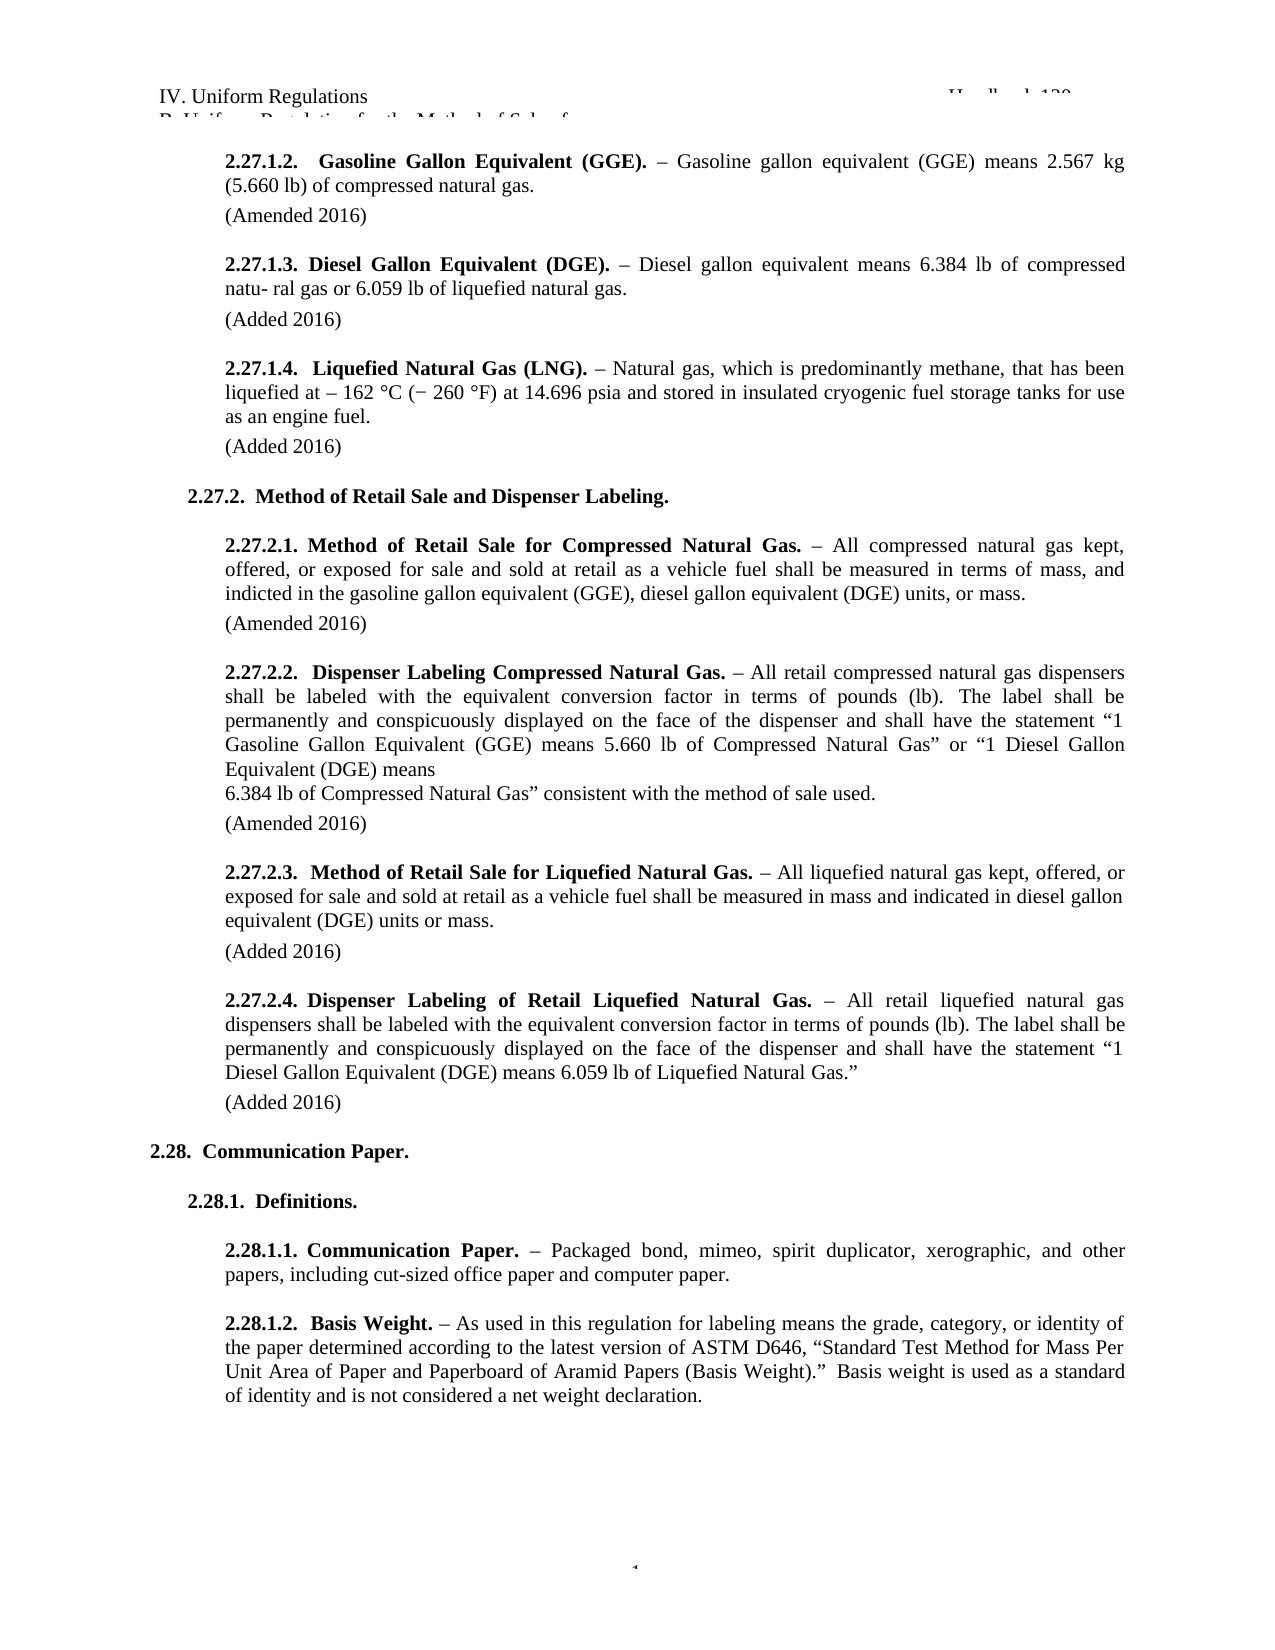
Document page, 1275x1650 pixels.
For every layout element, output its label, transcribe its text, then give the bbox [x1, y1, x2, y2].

subtitle Method of Retail Sale and Dispenser Labeling. [187, 483, 1139, 508]
text (Amended 2016) [225, 611, 1139, 635]
text (Added 2016) [225, 307, 1139, 331]
text (Amended 2016) [225, 203, 1139, 227]
list Communication Paper. – Packaged bond, mimeo, spirit duplicator, xerographic, and other papers, including cut-sized office paper and computer paper. [225, 1238, 1125, 1286]
text (Added 2016) [225, 434, 1139, 458]
text (Added 2016) [225, 1090, 1139, 1114]
text 6.384 lb of Compressed Natural Gas” consistent with the method of sale used. (Amended 2016) [225, 781, 878, 835]
list Dispenser Labeling of Retail Liquefied Natural Gas. – All retail liquefied natural gas dispensers shall be labeled with the equivalent conversion factor in terms of pounds (lb). The label shall be permanently and conspicuously displayed on the face of the dispenser and shall have the statement “1 Diesel Gallon Equivalent (DGE) means 6.059 lb of Liquefied Natural Gas.” [225, 987, 1125, 1084]
text (Added 2016) [225, 938, 1139, 963]
list Basis Weight. – As used in this regulation for labeling means the grade, category, or identity of the paper determined according to the latest version of ASTM D646, “Standard Test Method for Mass Per Unit Area of Paper and Paperboard of Aramid Papers (Basis Weight).” Basis weight is used as a standard of identity and is not considered a net weight declaration. [225, 1311, 1125, 1407]
list Liquefied Natural Gas (LNG). – Natural gas, which is predominantly methane, that has been liquefied at – 162 °C (− 260 °F) at 14.696 psia and stored in insulated cryogenic fuel storage tanks for use as an engine fuel. [225, 356, 1125, 428]
subtitle Definitions. [187, 1189, 1139, 1213]
list Gasoline Gallon Equivalent (GGE). – Gasoline gallon equivalent (GGE) means 2.567 kg (5.660 lb) of compressed natural gas. [225, 149, 1125, 197]
list Method of Retail Sale for Compressed Natural Gas. – All compressed natural gas kept, offered, or exposed for sale and sold at retail as a vehicle fuel shall be measured in terms of mass, and indicted in the gasoline gallon equivalent (GGE), diesel gallon equivalent (DGE) units, or mass. [225, 533, 1125, 605]
subtitle Communication Paper. [150, 1139, 1139, 1163]
list Dispenser Labeling Compressed Natural Gas. – All retail compressed natural gas dispensers shall be labeled with the equivalent conversion factor in terms of pounds (lb). The label shall be permanently and conspicuously displayed on the face of the dispenser and shall have the statement “1 Gasoline Gallon Equivalent (GGE) means 5.660 lb of Compressed Natural Gas” or “1 Diesel Gallon Equivalent (DGE) means [225, 660, 1125, 781]
list Diesel Gallon Equivalent (DGE). – Diesel gallon equivalent means 6.384 lb of compressed natu- ral gas or 6.059 lb of liquefied natural gas. [225, 252, 1125, 300]
list Method of Retail Sale for Liquefied Natural Gas. – All liquefied natural gas kept, offered, or exposed for sale and sold at retail as a vehicle fuel shall be measured in mass and indicated in diesel gallon equivalent (DGE) units or mass. [225, 860, 1125, 932]
